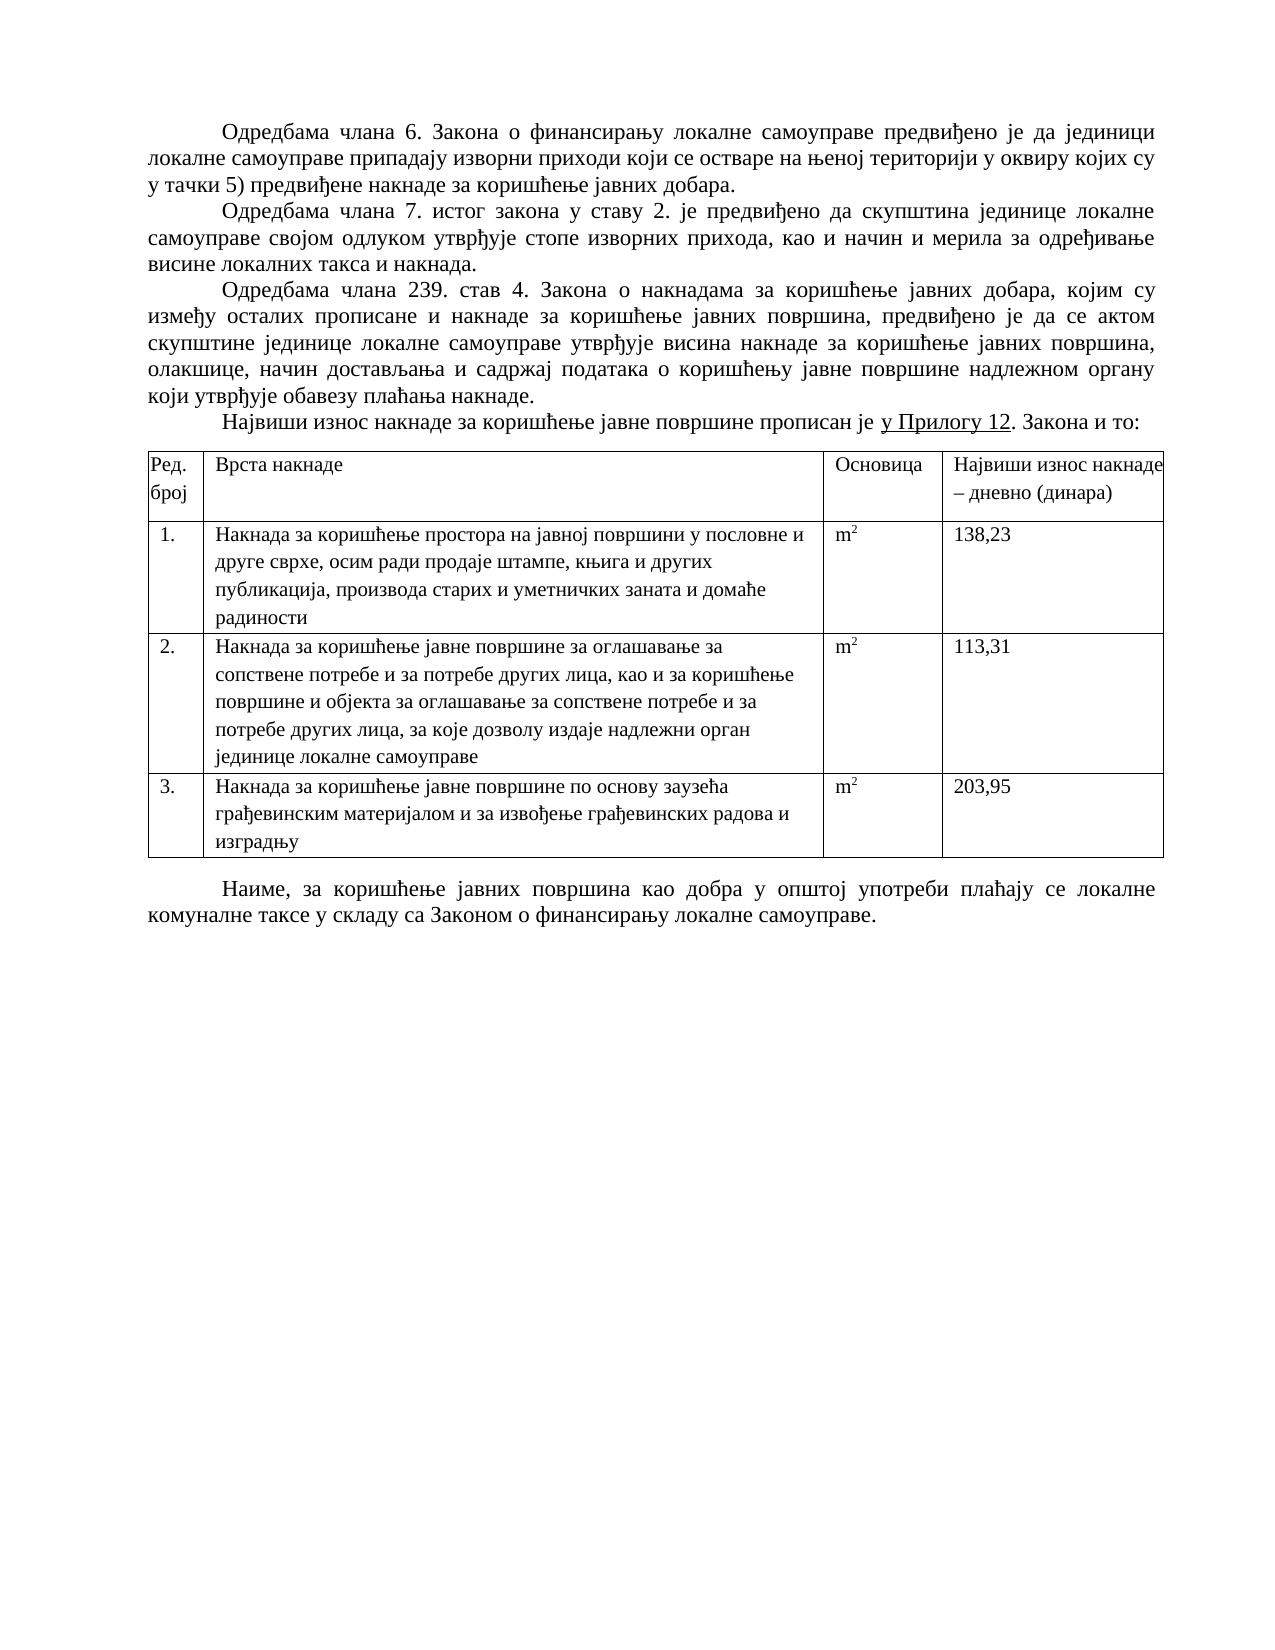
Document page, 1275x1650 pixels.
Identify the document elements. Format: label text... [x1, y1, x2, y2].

table_cell 1. [149, 522, 203, 633]
table_cell 113,31 [943, 634, 1163, 773]
table_cell Накнада за коришћење јавне површине по основу заузећа грађевинским материјалом и за извођење грађевинских радова и изградњу [204, 774, 823, 857]
table_cell 3. [149, 774, 203, 857]
text Наиме, за коришћење јавних површина као добра у општој употреби плаћају се локалне комуналне таксе у складу са Законом о финансирању локалне самоуправе. [148, 875, 1157, 928]
table_cell 2. [149, 634, 203, 773]
table_cell 203,95 [943, 774, 1163, 857]
table_cell Накнада за коришћење јавне површине за оглашавање за сопствене потребе и за потребе других лица, као и за коришћење површине и објекта за оглашавање за сопствене потребе и за потребе других лица, за које дозволу издаје надлежни орган јединице локалне самоуправе [204, 634, 823, 773]
table_cell 138,23 [943, 522, 1163, 633]
text Највиши износ накнаде за коришћење јавне површине прописан је у Прилогу 12. Закона и то: [148, 408, 1157, 434]
table_header Основица [824, 452, 942, 521]
table_cell Накнада за коришћење простора на јавној површини у пословне и друге сврхе, осим ради продаје штампе, књига и других публикација, производа старих и уметничких заната и домаће радиности [204, 522, 823, 633]
table_header Ред. број [149, 452, 203, 521]
table_cell m2 [824, 634, 942, 773]
text Одредбама члана 6. Закона о финансирању локалне самоуправе предвиђено је да јединици локалне самоуправе припадају изворни приходи који се остваре на њеној територији у оквиру којих су у тачки 5) предвиђене накнаде за коришћење јавних добара. [148, 118, 1157, 197]
table_header Највиши износ накнаде – дневно (динара) [943, 452, 1163, 521]
text Одредбама члана 239. став 4. Закона о накнадама за коришћење јавних добара, којим су између осталих прописане и накнаде за коришћење јавних површина, предвиђено је да се актом скупштине јединице локалне самоуправе утврђује висина накнаде за коришћење јавних површина, олакшице, начин достављања и садржај података о коришћењу јавне површине надлежном органу који утврђује обавезу плаћања накнаде. [148, 276, 1157, 408]
table_header Врста накнаде [204, 452, 823, 521]
table_cell m2 [824, 774, 942, 857]
table_cell m2 [824, 522, 942, 633]
text Одредбама члана 7. истог закона у ставу 2. је предвиђено да скупштина јединице локалне самоуправе својом одлуком утврђује стопе изворних прихода, као и начин и мерила за одређивање висине локалних такса и накнада. [148, 197, 1157, 276]
